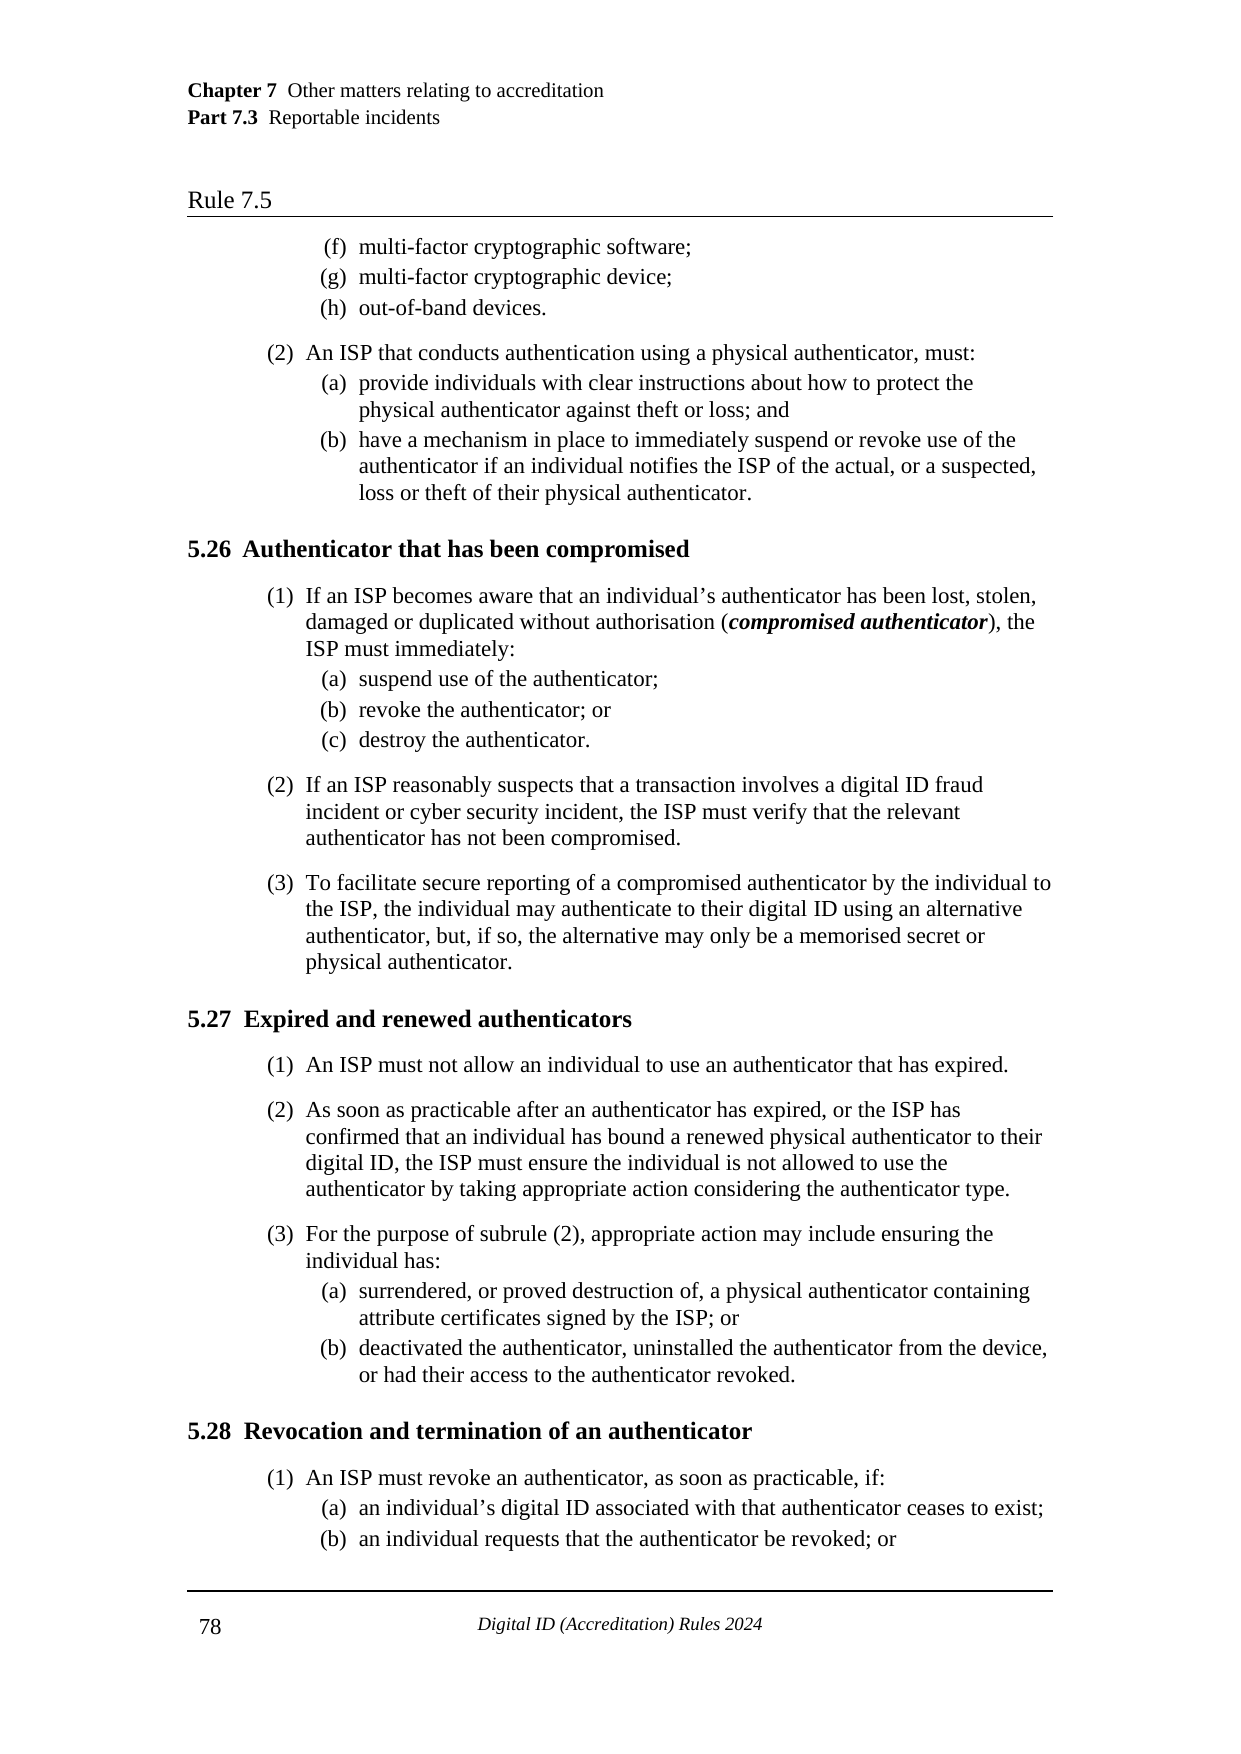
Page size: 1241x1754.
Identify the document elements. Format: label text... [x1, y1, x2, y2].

text (a) suspend use of the authenticator; [187, 665, 1053, 692]
text (2) If an ISP reasonably suspects that a transaction involves a digital ID fraud incident or cyber security incident, the ISP must verify that the relevant authenticator has not been compromised. [187, 771, 1053, 850]
text (b) an individual requests that the authenticator be revoked; or [187, 1525, 1053, 1551]
text (h) out-of-band devices. [187, 294, 1053, 320]
text (f) multi-factor cryptographic software; [187, 233, 1053, 259]
text (a) surrendered, or proved destruction of, a physical authenticator containing attribute certificates signed by the ISP; or [187, 1277, 1053, 1330]
text (b) have a mechanism in place to immediately suspend or revoke use of the authenticator if an individual notifies the ISP of the actual, or a suspected, loss or theft of their physical authenticator. [187, 426, 1053, 505]
text (g) multi-factor cryptographic device; [187, 263, 1053, 289]
text (3) To facilitate secure reporting of a compromised authenticator by the individual to the ISP, the individual may authenticate to their digital ID using an alternative authenticator, but, if so, the alternative may only be a memorised secret or physical authenticator. [187, 869, 1053, 974]
text (2) An ISP that conducts authentication using a physical authenticator, must: [187, 339, 1053, 365]
text (b) deactivated the authenticator, uninstalled the authenticator from the device, or had their access to the authenticator revoked. [187, 1334, 1053, 1387]
text 5.27 Expired and renewed authenticators [187, 1004, 1053, 1032]
text (1) An ISP must not allow an individual to use an authenticator that has expired. [187, 1051, 1053, 1078]
text (a) provide individuals with clear instructions about how to protect the physical authenticator against theft or loss; and [187, 369, 1053, 422]
text (2) As soon as practicable after an authenticator has expired, or the ISP has confirmed that an individual has bound a renewed physical authenticator to their digital ID, the ISP must ensure the individual is not allowed to use the authenticator by taking appropriate action considering the authenticator type. [187, 1096, 1053, 1202]
text 5.28 Revocation and termination of an authenticator [187, 1416, 1053, 1445]
text (1) If an ISP becomes aware that an individual’s authenticator has been lost, stolen, damaged or duplicated without authorisation (compromised authenticator), the ISP must immediately: [187, 582, 1053, 661]
text (b) revoke the authenticator; or [187, 696, 1053, 722]
text (c) destroy the authenticator. [187, 726, 1053, 753]
text (a) an individual’s digital ID associated with that authenticator ceases to exist; [187, 1494, 1053, 1521]
text (3) For the purpose of subrule (2), appropriate action may include ensuring the individual has: [187, 1221, 1053, 1273]
text (1) An ISP must revoke an authenticator, as soon as practicable, if: [187, 1464, 1053, 1490]
text 5.26 Authenticator that has been compromised [187, 534, 1053, 563]
